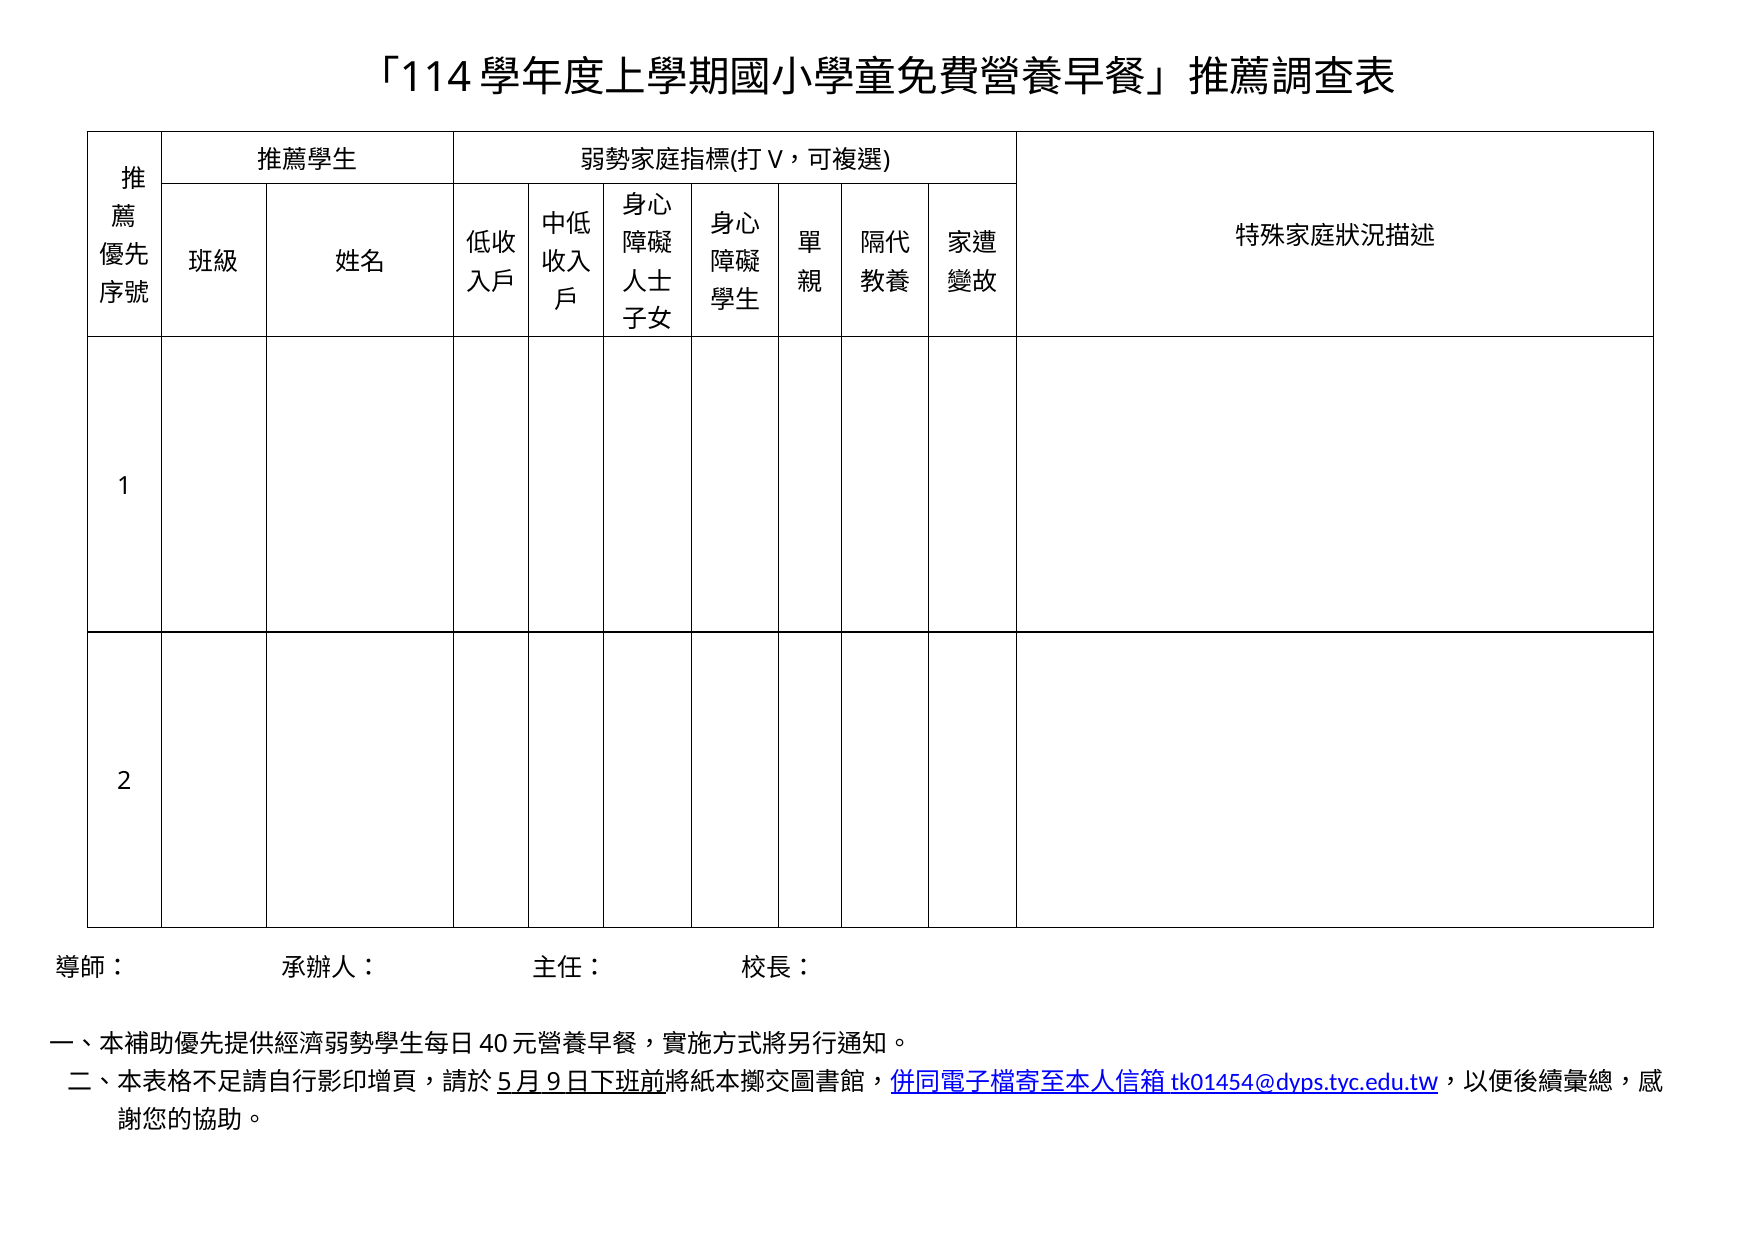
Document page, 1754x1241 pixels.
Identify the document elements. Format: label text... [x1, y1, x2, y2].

table_cell [779, 633, 841, 927]
table_cell [1017, 633, 1653, 927]
list 一、本補助優先提供經濟弱勢學生每日40元營養早餐，實施方式將另行通知。 [29, 1023, 1679, 1061]
table_header 推薦學生 [162, 132, 453, 183]
table_cell 隔代教養 [842, 184, 928, 336]
table_cell [604, 633, 691, 927]
table_header 推薦 優先序號 [88, 132, 161, 336]
table_cell [454, 337, 528, 631]
table_cell [267, 633, 453, 927]
table_cell [692, 337, 778, 631]
table_cell [842, 633, 928, 927]
table_cell 單親 [779, 184, 841, 336]
table_cell 2 [88, 633, 161, 927]
table_cell [162, 337, 266, 631]
text 「114學年度上學期國小學童免費營養早餐」推薦調查表 [29, 36, 1724, 112]
table_cell 1 [88, 337, 161, 631]
table_cell 身心障礙學生 [692, 184, 778, 336]
table_cell [692, 633, 778, 927]
table_header 特殊家庭狀況描述 [1017, 132, 1653, 336]
table_cell 姓名 [267, 184, 453, 336]
text 導師： 承辦人： 主任： 校長： [29, 947, 1724, 984]
table_cell [779, 337, 841, 631]
table_header 弱勢家庭指標(打V，可複選) [454, 132, 1016, 183]
table_cell 低收入戶 [454, 184, 528, 336]
table_cell [454, 633, 528, 927]
table_cell [929, 337, 1016, 631]
list 二、本表格不足請自行影印增頁，請於5月9日下班前將紙本擲交圖書館，併同電子檔寄至本人信箱tk01454@dyps.tyc.edu.tw，以便後續彙總，感謝您的協助。 [67, 1061, 1679, 1137]
table_cell [267, 337, 453, 631]
table_cell [604, 337, 691, 631]
table_cell [929, 633, 1016, 927]
table_cell 家遭變故 [929, 184, 1016, 336]
table_cell [842, 337, 928, 631]
table_cell 身心障礙人士子女 [604, 184, 691, 336]
table_cell [162, 633, 266, 927]
table_cell 中低收入戶 [529, 184, 603, 336]
table_cell [1017, 337, 1653, 631]
table_cell [529, 633, 603, 927]
table_cell [529, 337, 603, 631]
table_cell 班級 [162, 184, 266, 336]
